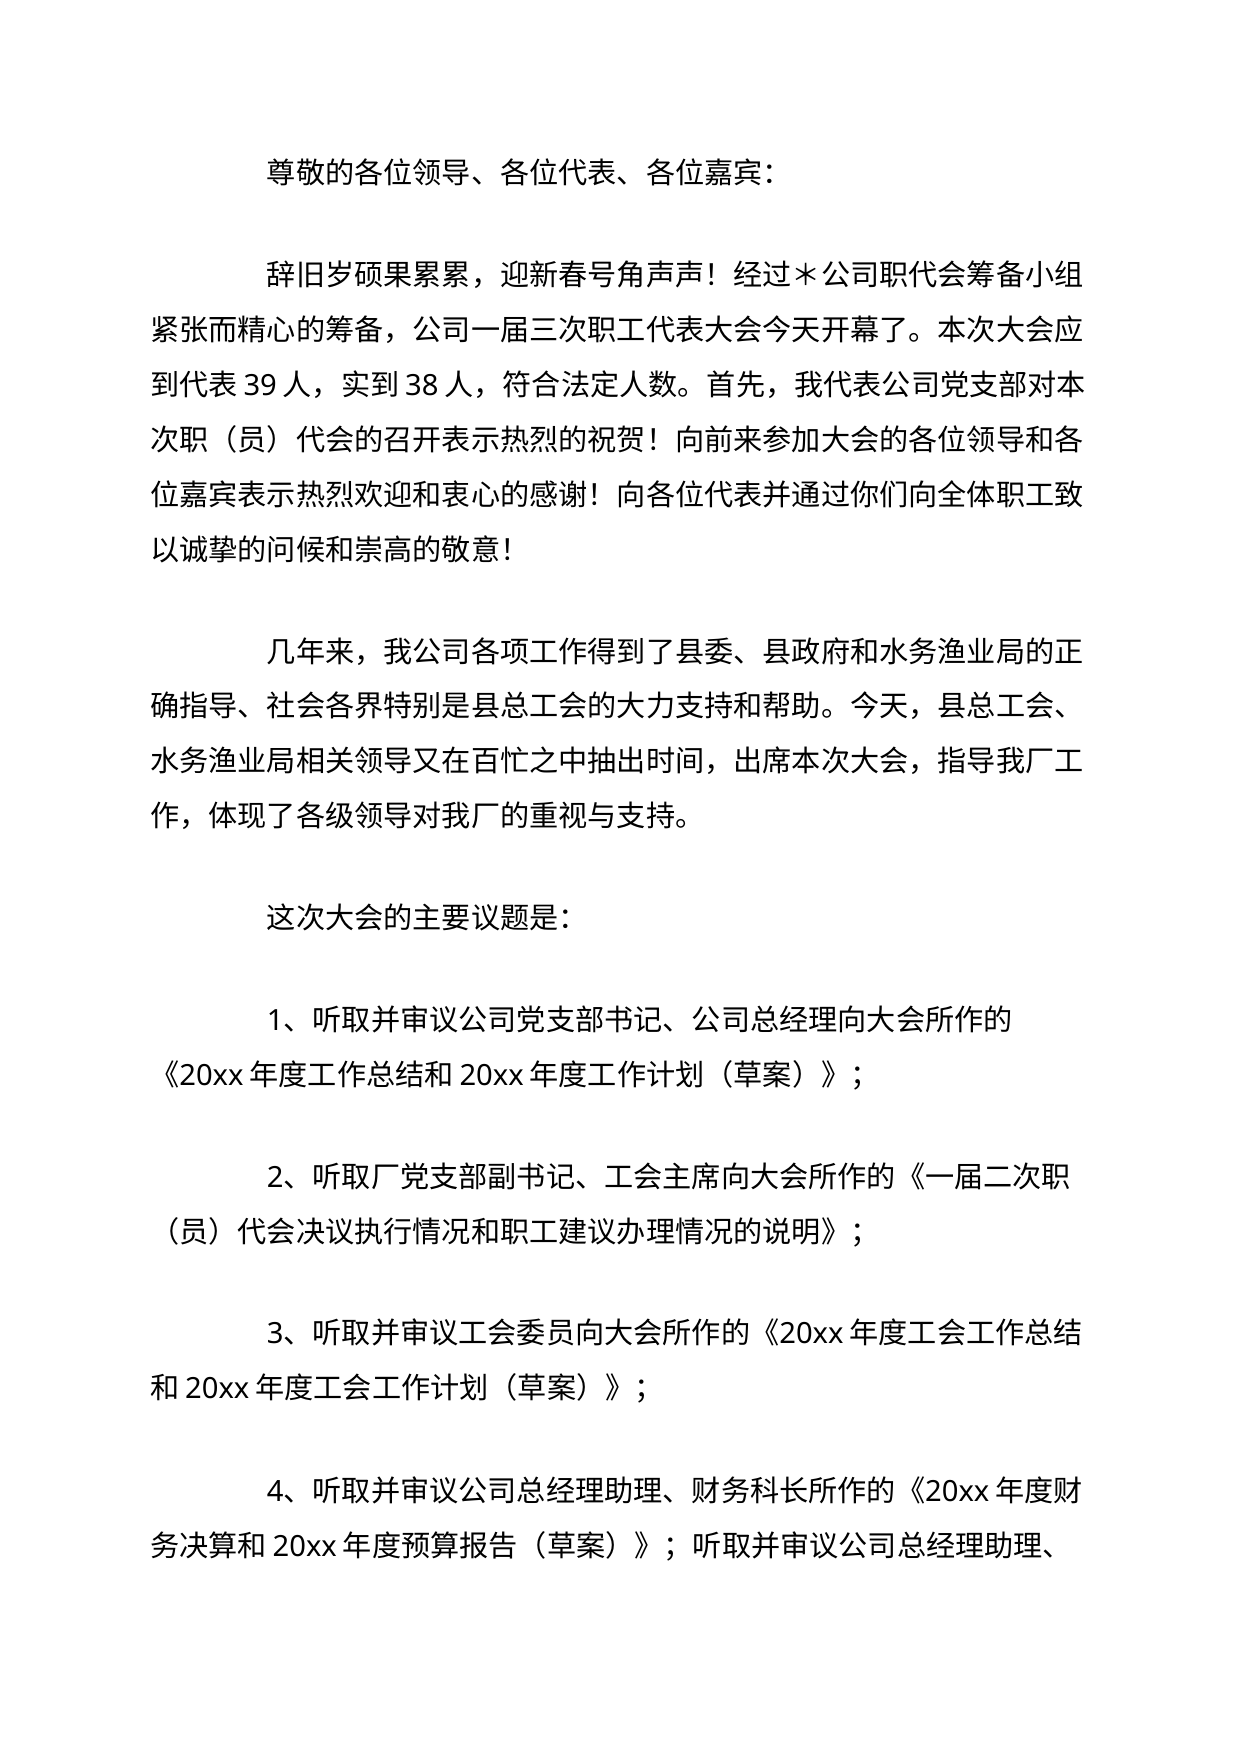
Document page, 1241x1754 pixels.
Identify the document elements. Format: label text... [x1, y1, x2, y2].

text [150, 1467, 1090, 1564]
text 尊敬的各位领导、各位代表、各位嘉宾： [150, 150, 1090, 192]
text 辞旧岁硕果累累，迎新春号角声声！经过＊公司职代会筹备小组紧张而精心的筹备，公司一届三次职工代表大会今天开幕了。本次大会应到代表39人，实到38人，符合法定人数。首先，我代表公司党支部对本次职（员）代会的召开表示热烈的祝贺！向前来参加大会的各位领导和各位嘉宾表示热烈欢迎和衷心的感谢！向各位代表并通过你们向全体职工致以诚挚的问候和崇高的敬意！ [150, 252, 1090, 569]
text 1、听取并审议公司党支部书记、公司总经理向大会所作的《20xx年度工作总结和20xx年度工作计划（草案）》； [150, 996, 1090, 1094]
text 2、听取厂党支部副书记、工会主席向大会所作的《一届二次职（员）代会决议执行情况和职工建议办理情况的说明》； [150, 1153, 1090, 1251]
text 3、听取并审议工会委员向大会所作的《20xx年度工会工作总结和20xx年度工会工作计划（草案）》； [150, 1310, 1090, 1407]
text 几年来，我公司各项工作得到了县委、县政府和水务渔业局的正确指导、社会各界特别是县总工会的大力支持和帮助。今天，县总工会、水务渔业局相关领导又在百忙之中抽出时间，出席本次大会，指导我厂工作，体现了各级领导对我厂的重视与支持。 [150, 628, 1090, 835]
text 这次大会的主要议题是： [150, 894, 1090, 937]
